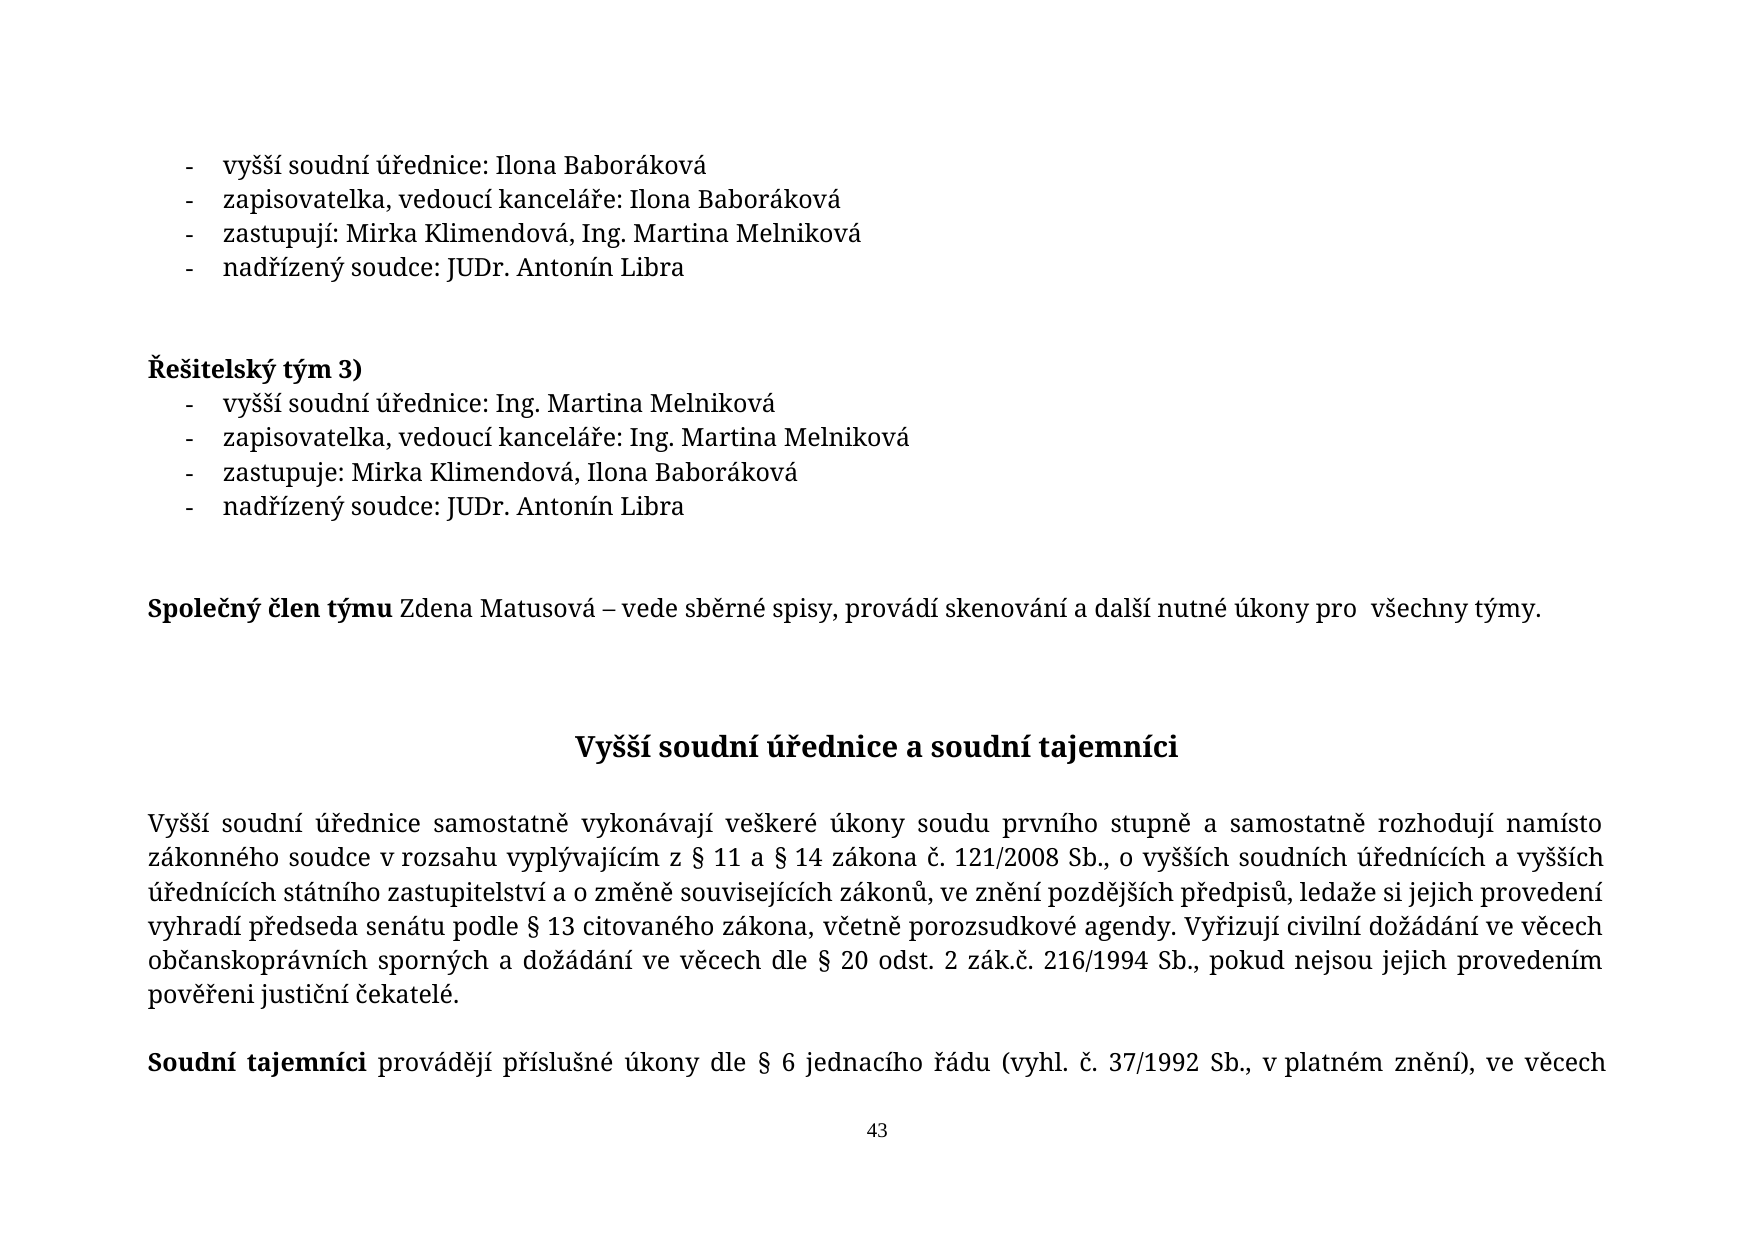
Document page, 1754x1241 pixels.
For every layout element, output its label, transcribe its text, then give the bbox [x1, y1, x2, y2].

text Řešitelský tým 3) [148, 352, 1606, 386]
list vyšší soudní úřednice: Ilona Baboráková [185, 148, 1606, 182]
list zapisovatelka, vedoucí kanceláře: Ing. Martina Melniková [185, 420, 1606, 454]
list zastupuje: Mirka Klimendová, Ilona Baboráková [185, 454, 1606, 488]
list nadřízený soudce: JUDr. Antonín Libra [185, 250, 1606, 284]
list zapisovatelka, vedoucí kanceláře: Ilona Baboráková [185, 182, 1606, 216]
list vyšší soudní úřednice: Ing. Martina Melniková [185, 386, 1606, 420]
list nadřízený soudce: JUDr. Antonín Libra [185, 488, 1606, 522]
list zastupují: Mirka Klimendová, Ing. Martina Melniková [185, 216, 1606, 250]
text Společný člen týmu Zdena Matusová – vede sběrné spisy, provádí skenování a další nutné úkony pro všechny týmy. [148, 590, 1606, 624]
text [148, 1044, 1606, 1078]
text Vyšší soudní úřednice a soudní tajemníci [148, 727, 1606, 766]
text Vyšší soudní úřednice samostatně vykonávají veškeré úkony soudu prvního stupně a samostatně rozhodují namísto zákonného soudce v rozsahu vyplývajícím z § 11 a § 14 zákona č. 121/2008 Sb., o vyšších soudních úřednících a vyšších úřednících státního zastupitelství a o změně souvisejících zákonů, ve znění pozdějších předpisů, ledaže si jejich provedení vyhradí předseda senátu podle § 13 citovaného zákona, včetně porozsudkové agendy. Vyřizují civilní dožádání ve věcech občanskoprávních sporných a dožádání ve věcech dle § 20 odst. 2 zák.č. 216/1994 Sb., pokud nejsou jejich provedením pověřeni justiční čekatelé. [148, 806, 1604, 1010]
